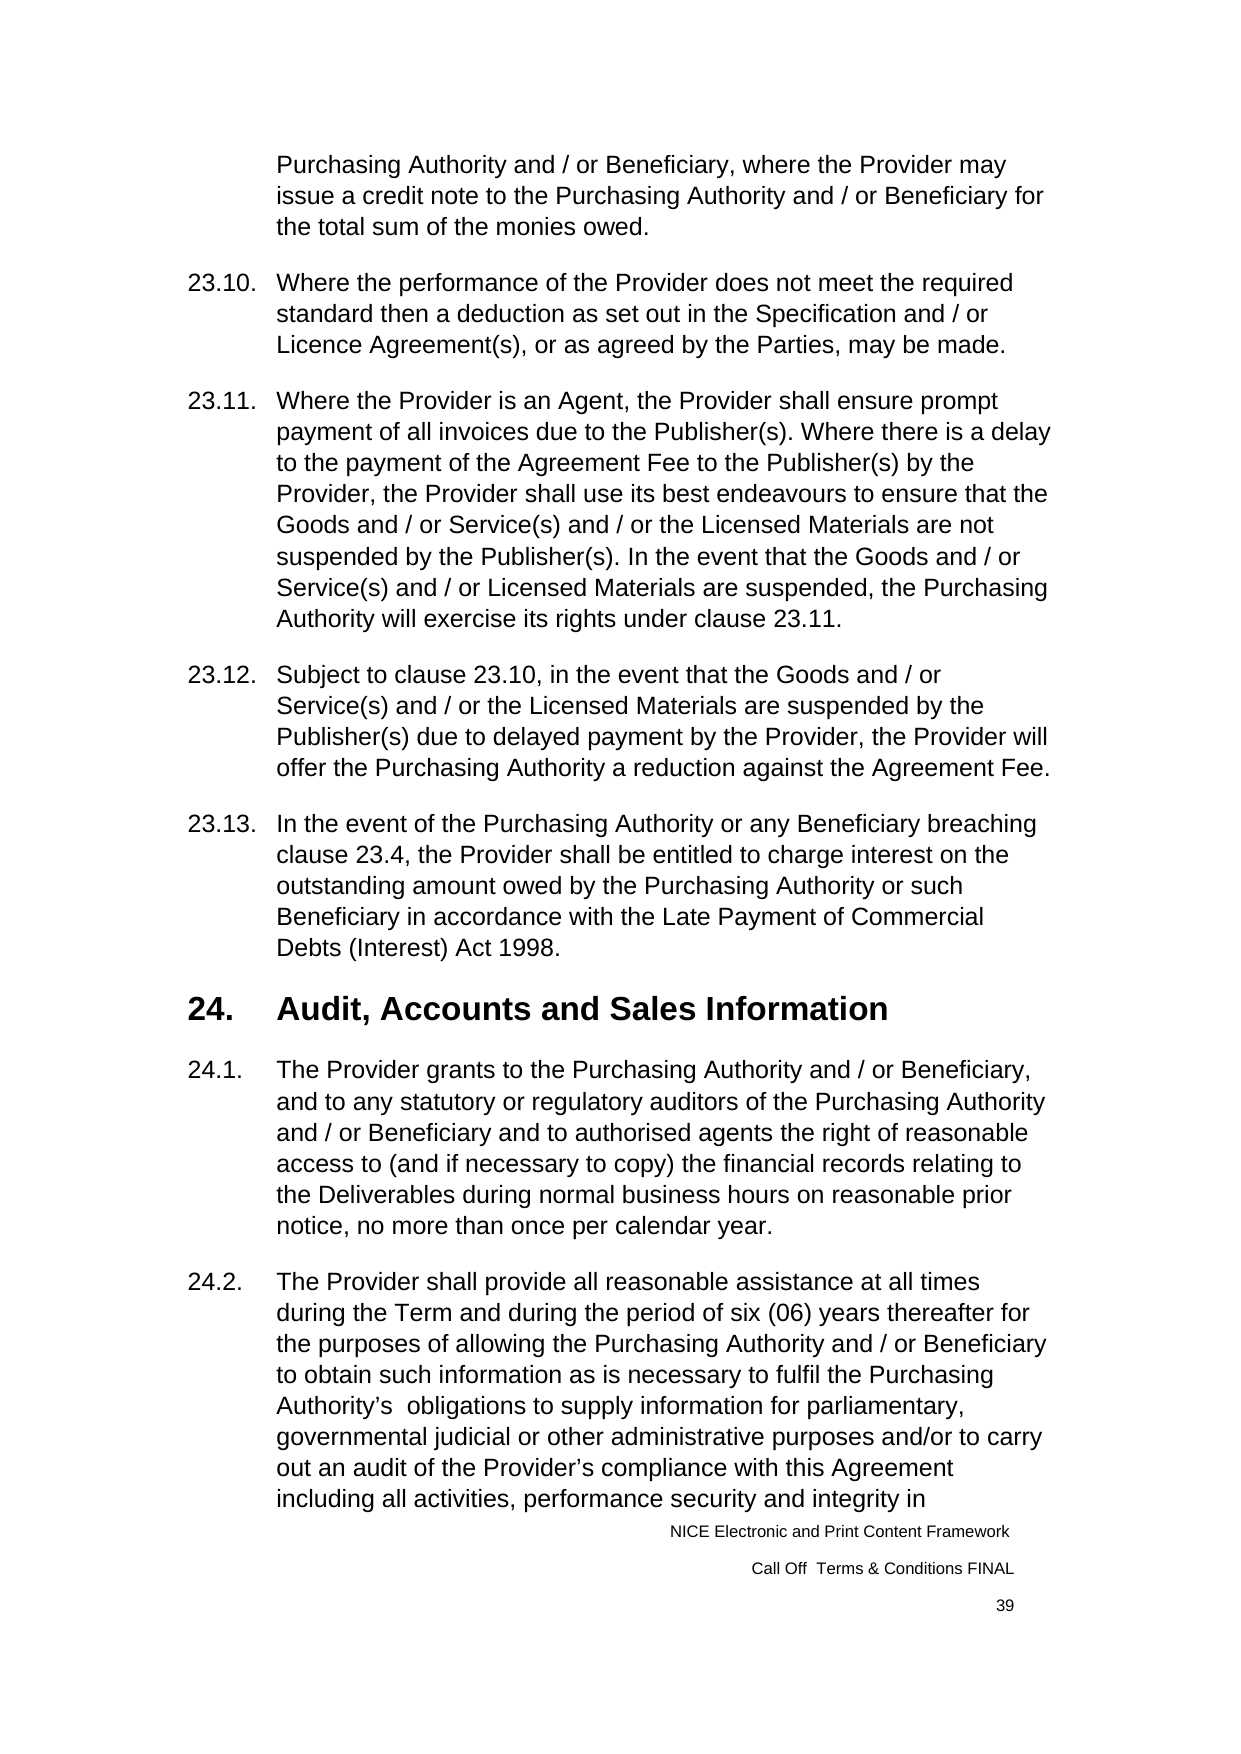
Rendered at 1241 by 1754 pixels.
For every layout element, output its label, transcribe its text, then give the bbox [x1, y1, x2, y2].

text The Provider grants to the Purchasing Authority and / or Beneficiary, and to any statutory or regulatory auditors of the Purchasing Authority and / or Beneficiary and to authorised agents the right of reasonable access to (and if necessary to copy) the financial records relating to the Deliverables during normal business hours on reasonable prior notice, no more than once per calendar year. [187, 1055, 1053, 1239]
text Subject to clause 23.10, in the event that the Goods and / or Service(s) and / or the Licensed Materials are suspended by the Publisher(s) due to delayed payment by the Provider, the Provider will offer the Purchasing Authority a reduction against the Agreement Fee. [187, 659, 1053, 781]
text In the event of the Purchasing Authority or any Beneficiary breaching clause 23.4, the Provider shall be entitled to charge interest on the outstanding amount owed by the Purchasing Authority or such Beneficiary in accordance with the Late Payment of Commercial Debts (Interest) Act 1998. [187, 809, 1053, 962]
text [187, 1267, 1053, 1513]
text Where the Provider is an Agent, the Provider shall ensure prompt payment of all invoices due to the Publisher(s). Where there is a delay to the payment of the Agreement Fee to the Publisher(s) by the Provider, the Provider shall use its best endeavours to ensure that the Goods and / or Service(s) and / or the Licensed Materials are not suspended by the Publisher(s). In the event that the Goods and / or Service(s) and / or Licensed Materials are suspended, the Purchasing Authority will exercise its rights under clause 23.11. [187, 386, 1053, 632]
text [187, 150, 1053, 241]
text Where the performance of the Provider does not meet the required standard then a deduction as set out in the Specification and / or Licence Agreement(s), or as agreed by the Parties, may be made. [187, 268, 1053, 359]
subtitle Audit, Accounts and Sales Information [187, 989, 1053, 1027]
